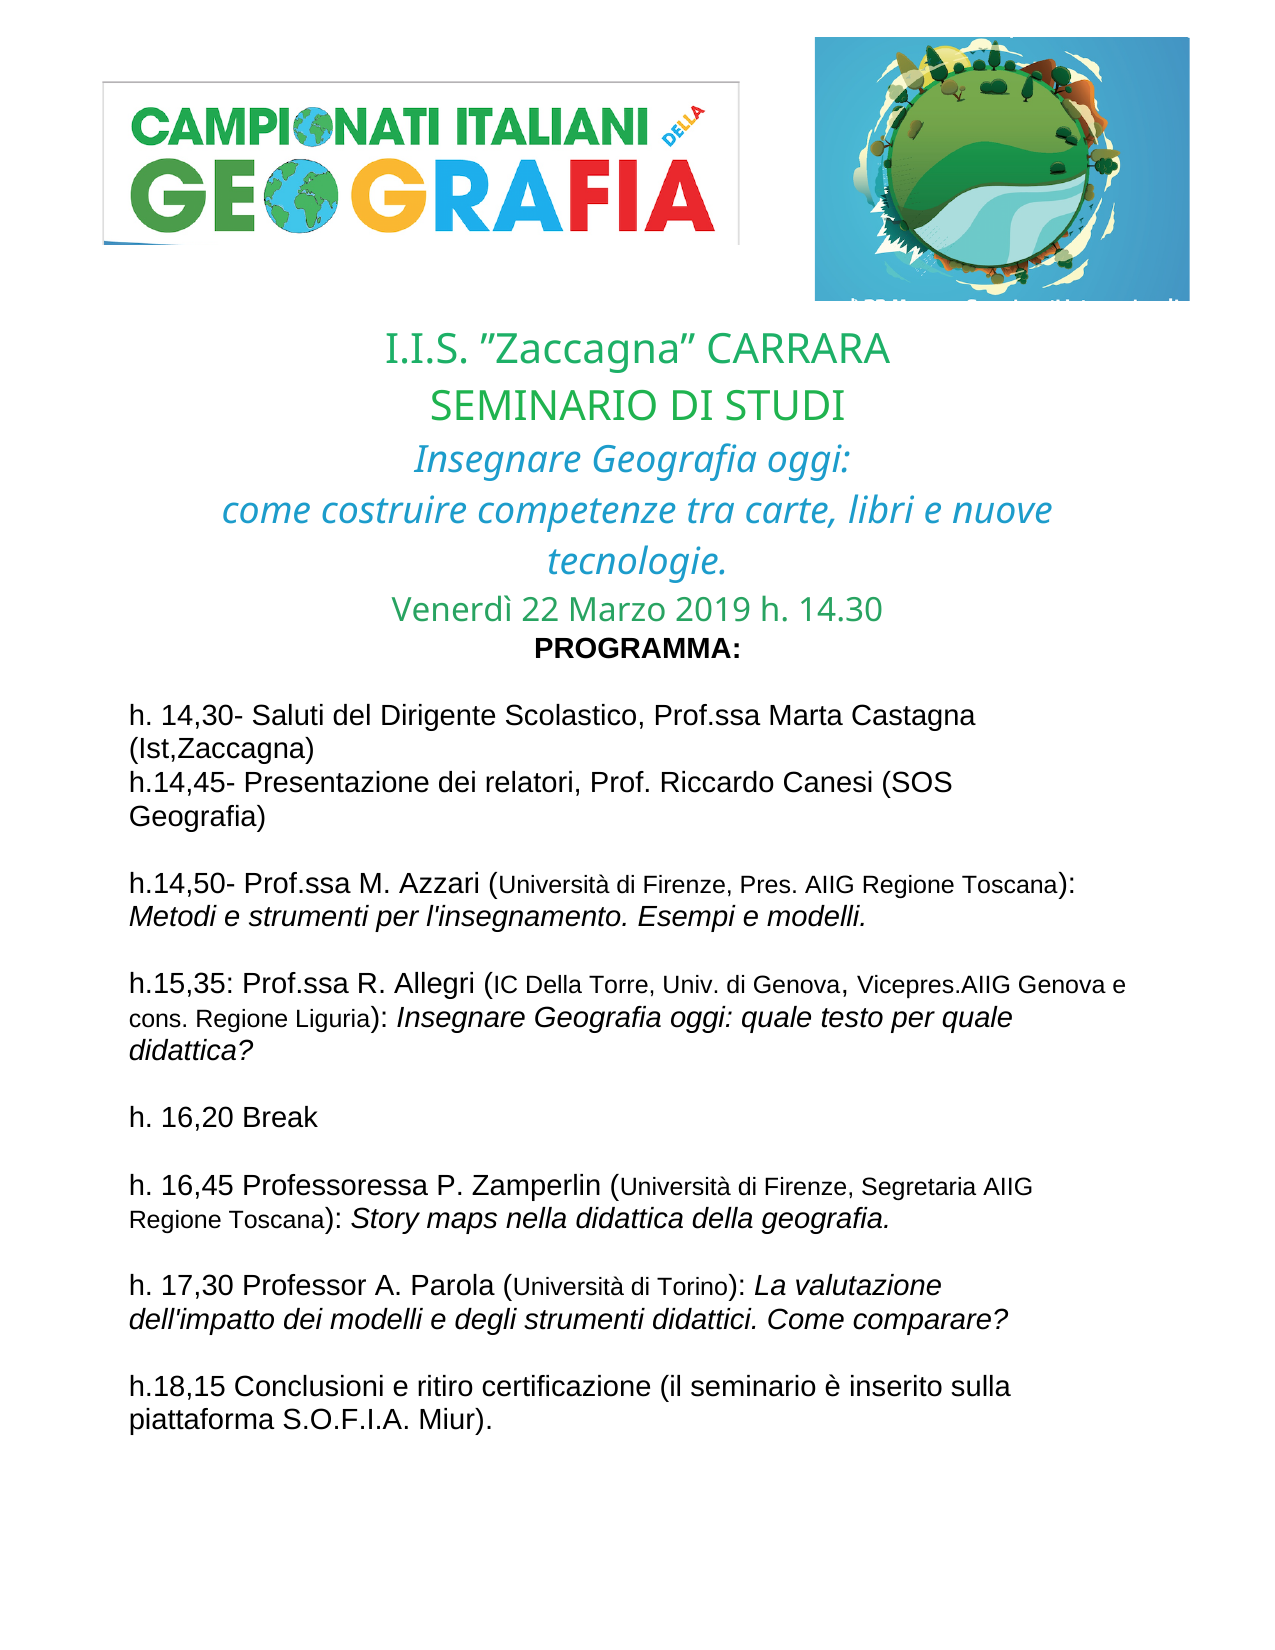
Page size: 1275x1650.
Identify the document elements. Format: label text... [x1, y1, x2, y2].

picture [102, 81, 740, 245]
text h. 16,45 Professoressa P. Zamperlin (Università di Firenze, Segretaria AIIG Regione Toscana): Story maps nella didattica della geografia. [128, 1168, 1087, 1235]
picture [814, 37, 1190, 301]
text h.14,50- Prof.ssa M. Azzari (Università di Firenze, Pres. AIIG Regione Toscana): Metodi e strumenti per l'insegnamento. Esempi e modelli. [128, 866, 1147, 933]
text h.14,45- Presentazione dei relatori, Prof. Riccardo Canesi (SOS Geografia) [128, 765, 1087, 832]
text h.18,15 Conclusioni e ritiro certificazione (il seminario è inserito sulla piattaforma S.O.F.I.A. Miur). [128, 1369, 1087, 1436]
text come costruire competenze tra carte, libri e nuove tecnologie. [187, 483, 1087, 586]
text Venerdì 22 Marzo 2019 h. 14.30 [187, 586, 1087, 631]
text h. 17,30 Professor A. Parola (Università di Torino): La valutazione dell'impatto dei modelli e degli strumenti didattici. Come comparare? [128, 1268, 1087, 1335]
text PROGRAMMA: [187, 631, 1087, 664]
text Insegnare Geografia oggi: [187, 432, 1087, 483]
text h.15,35: Prof.ssa R. Allegri (IC Della Torre, Univ. di Genova, Vicepres.AIIG Genova e cons. Regione Liguria): Insegnare Geografia oggi: quale testo per quale didattica? [128, 966, 1147, 1067]
text h. 16,20 Break [128, 1101, 1147, 1134]
text SEMINARIO DI STUDI [187, 376, 1087, 432]
text I.I.S. ”Zaccagna” CARRARA [187, 319, 1087, 376]
text h. 14,30- Saluti del Dirigente Scolastico, Prof.ssa Marta Castagna (Ist,Zaccagna) [128, 698, 1087, 765]
